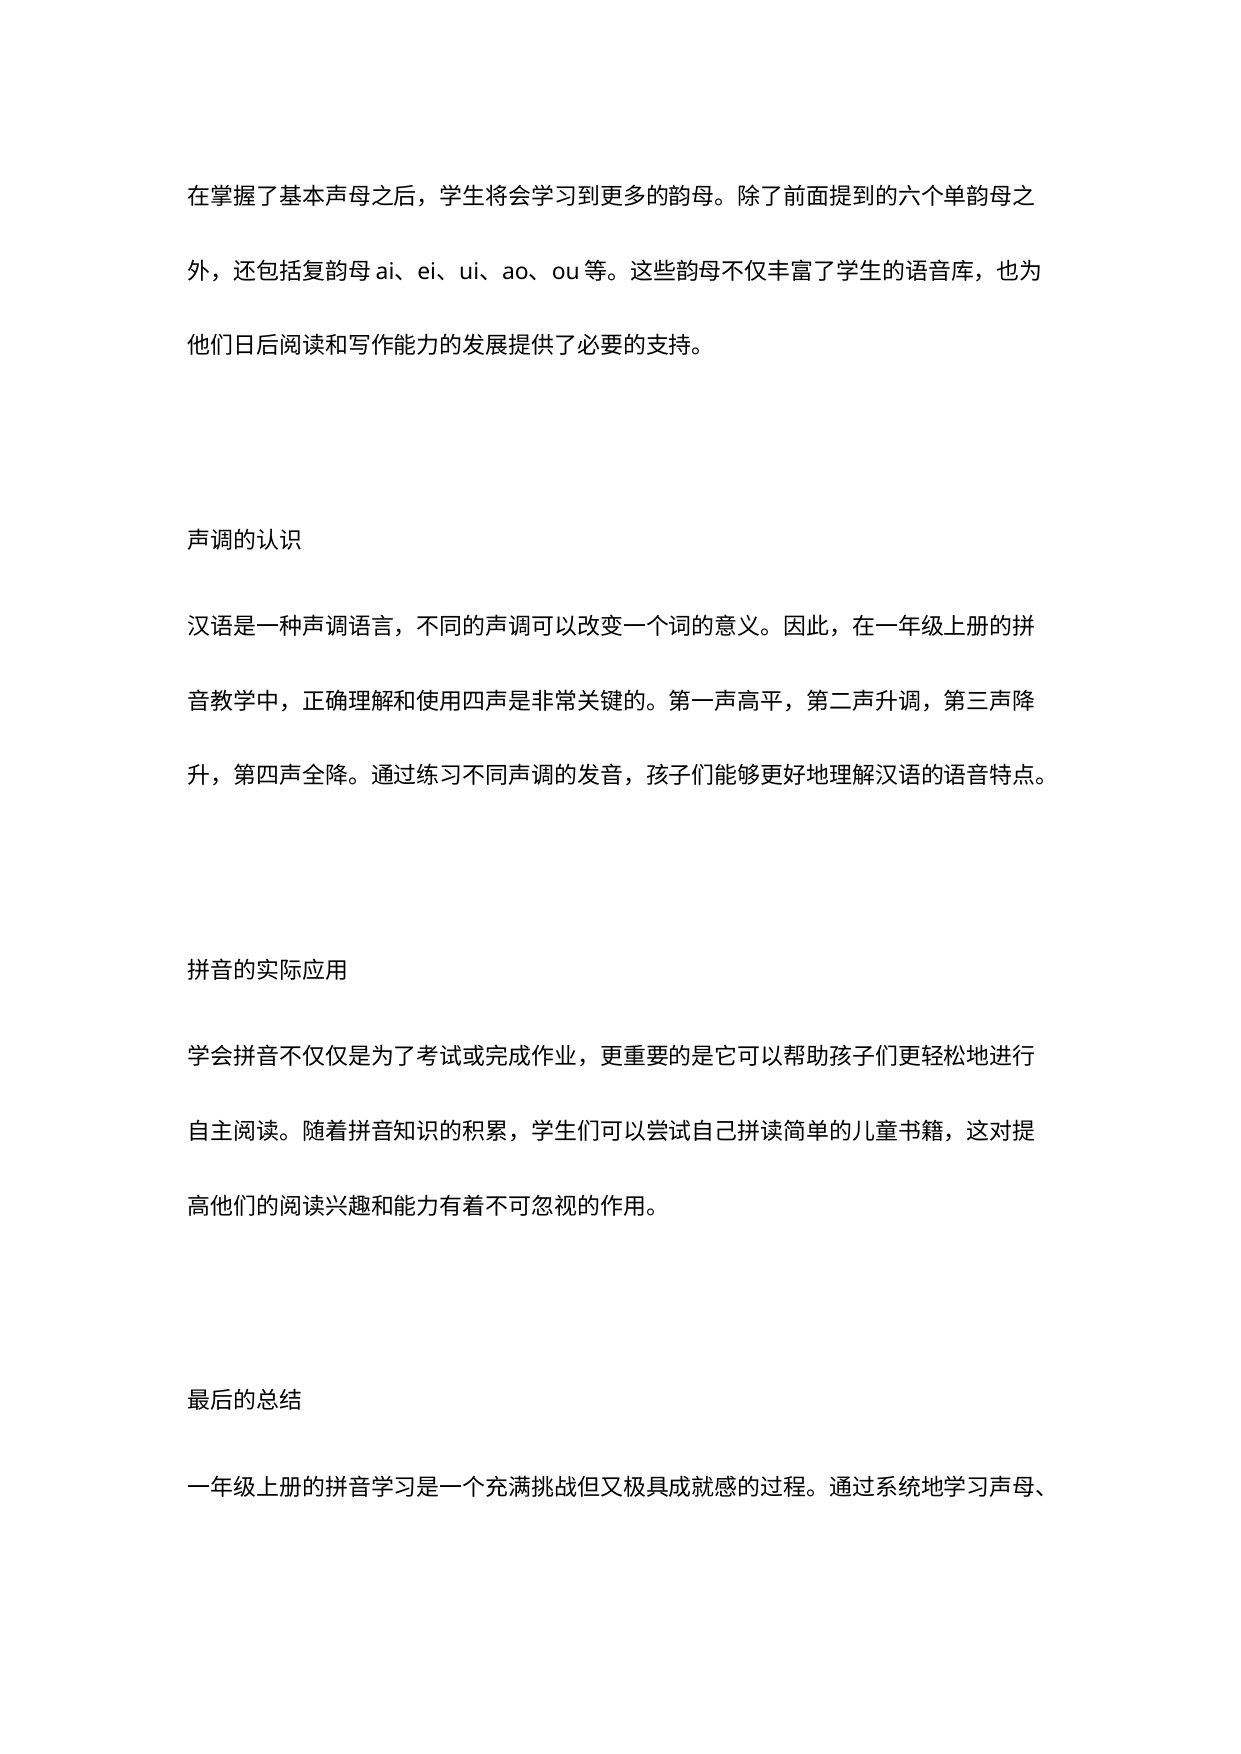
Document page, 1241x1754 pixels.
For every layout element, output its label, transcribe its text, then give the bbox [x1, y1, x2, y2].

text 拼音的实际应用 [187, 936, 1053, 1001]
text 学会拼音不仅仅是为了考试或完成作业，更重要的是它可以帮助孩子们更轻松地进行自主阅读。随着拼音知识的积累，学生们可以尝试自己拼读简单的儿童书籍，这对提高他们的阅读兴趣和能力有着不可忽视的作用。 [187, 1022, 1053, 1237]
text 声调的认识 [187, 506, 1053, 571]
text 最后的总结 [187, 1366, 1053, 1431]
text 在掌握了基本声母之后，学生将会学习到更多的韵母。除了前面提到的六个单韵母之外，还包括复韵母ai、ei、ui、ao、ou等。这些韵母不仅丰富了学生的语音库，也为他们日后阅读和写作能力的发展提供了必要的支持。 [187, 162, 1053, 376]
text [187, 1453, 1053, 1518]
text 汉语是一种声调语言，不同的声调可以改变一个词的意义。因此，在一年级上册的拼音教学中，正确理解和使用四声是非常关键的。第一声高平，第二声升调，第三声降升，第四声全降。通过练习不同声调的发音，孩子们能够更好地理解汉语的语音特点。 [187, 592, 1053, 807]
